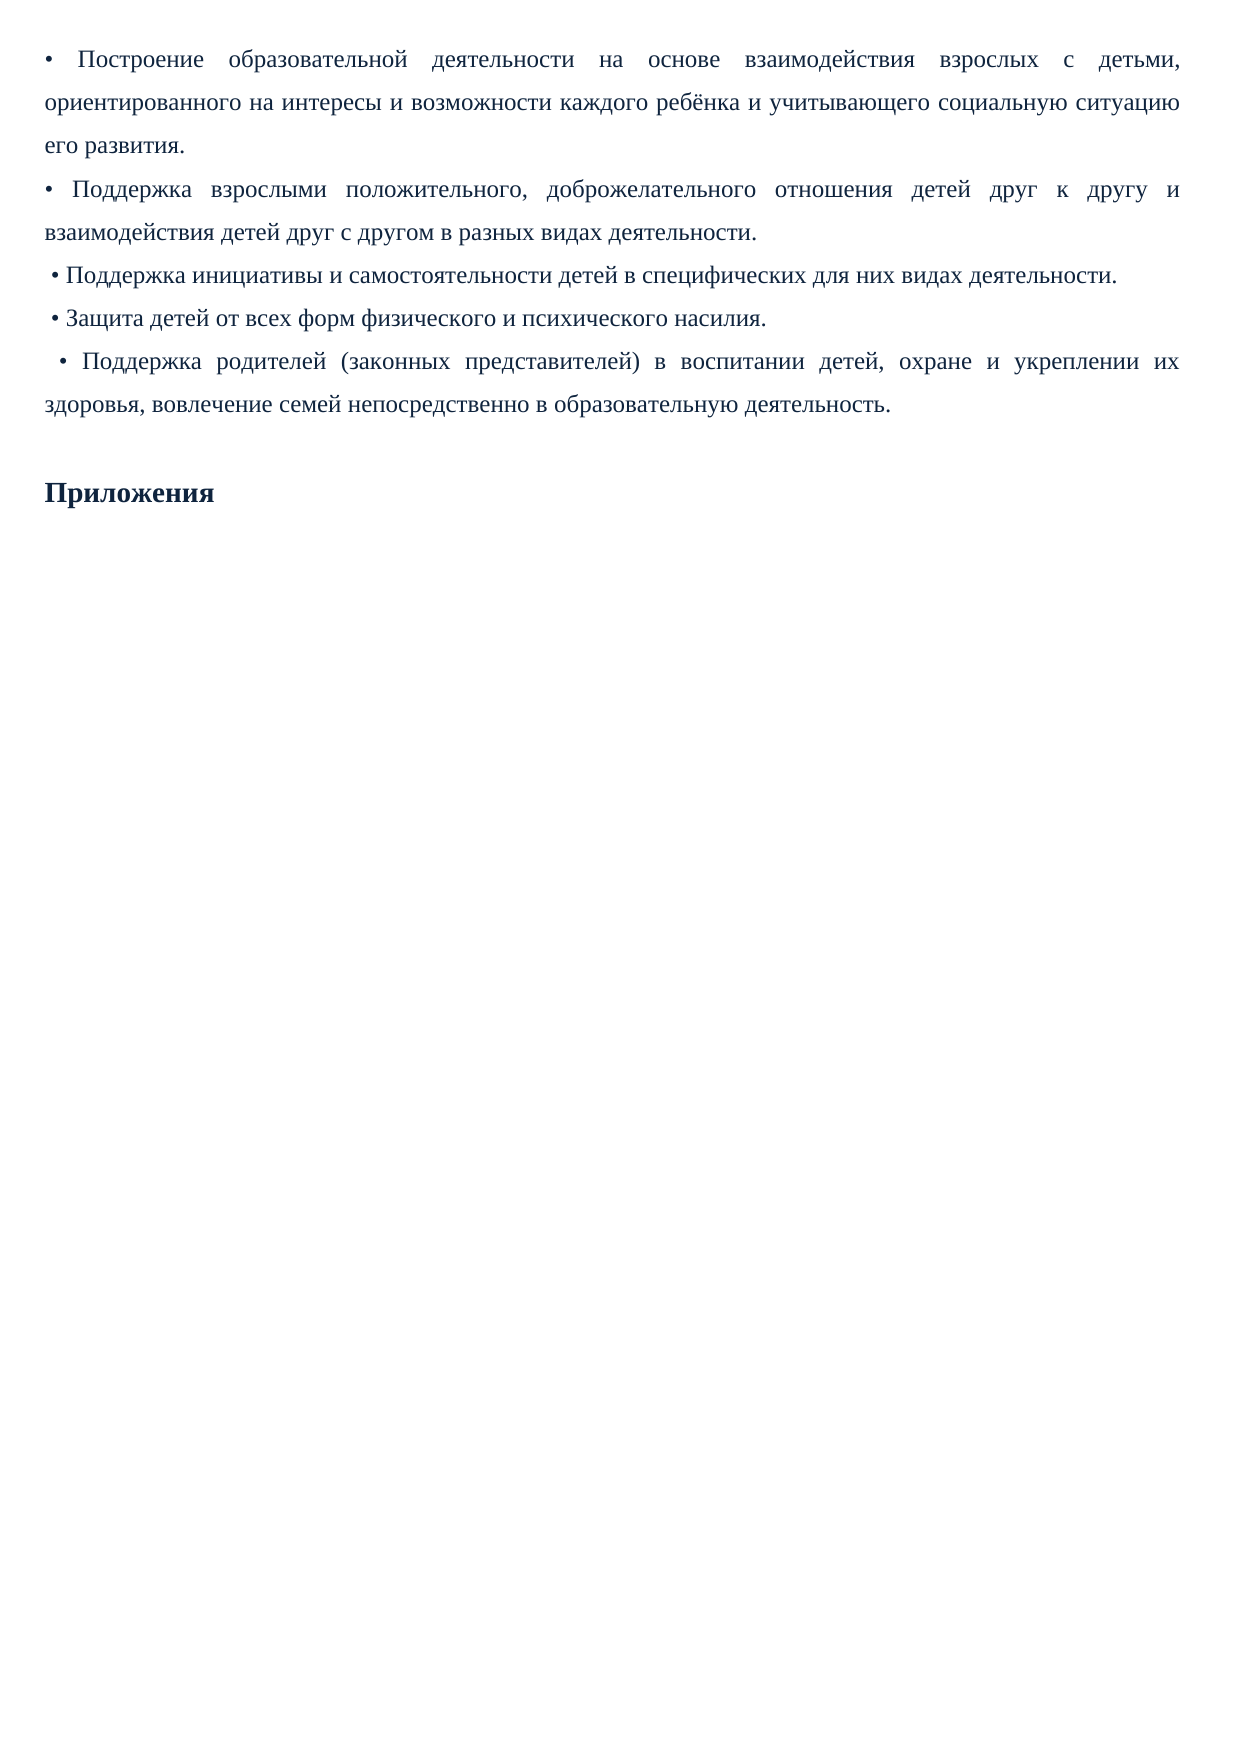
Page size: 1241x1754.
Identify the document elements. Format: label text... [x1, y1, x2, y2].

text Приложения [44, 476, 1181, 509]
text • Поддержка взрослыми положительного, доброжелательного отношения детей друг к другу и взаимодействия детей друг с другом в разных видах деятельности. [44, 174, 1181, 246]
text • Построение образовательной деятельности на основе взаимодействия взрослых с детьми, ориентированного на интересы и возможности каждого ребёнка и учитывающего социальную ситуацию его развития. [44, 44, 1181, 159]
text • Поддержка инициативы и самостоятельности детей в специфических для них видах деятельности. [44, 260, 1181, 289]
text • Защита детей от всех форм физического и психического насилия. [44, 303, 1181, 332]
text • Поддержка родителей (законных представителей) в воспитании детей, охране и укреплении их здоровья, вовлечение семей непосредственно в образовательную деятельность. [44, 346, 1181, 418]
